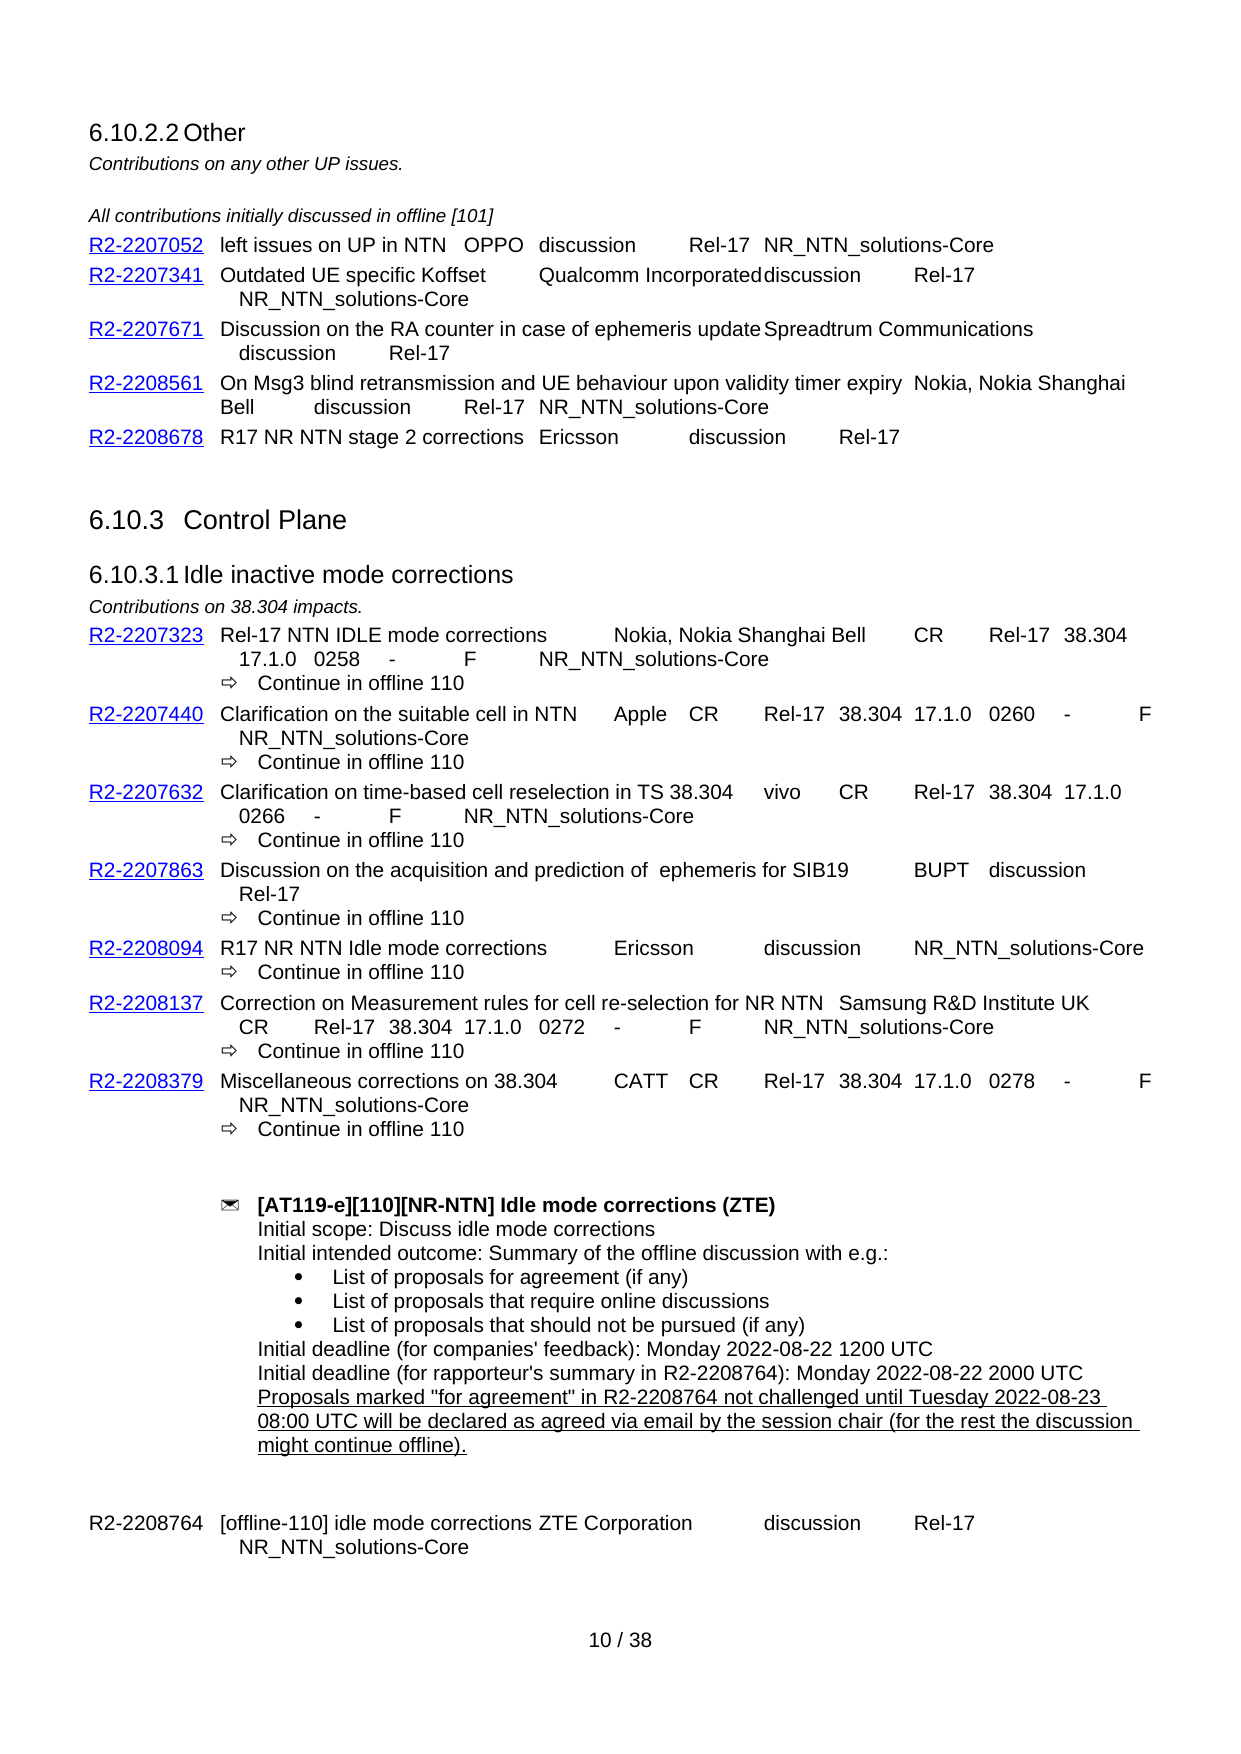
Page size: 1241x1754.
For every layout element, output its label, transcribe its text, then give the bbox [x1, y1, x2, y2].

list Continue in offline 110 [220, 1038, 1152, 1062]
list Continue in offline 110 [220, 906, 1152, 930]
text Initial deadline (for companies' feedback): Monday 2022-08-22 1200 UTC [257, 1337, 1152, 1361]
list Continue in offline 110 [220, 960, 1152, 984]
title R2-2208764 [offline-110] idle mode corrections ZTE Corporation discussion Rel-17 NR_NTN_solutions-Core [89, 1511, 1152, 1559]
text Proposals marked "for agreement" in R2-2208764 not challenged until Tuesday 2022-08-23 08:00 UTC will be declared as agreed via email by the session chair (for the rest the discussion might continue offline). [257, 1385, 1152, 1457]
title R2-2207671 Discussion on the RA counter in case of ephemeris update Spreadtrum Communications discussion Rel-17 [89, 317, 1152, 365]
title R2-2208137 Correction on Measurement rules for cell re-selection for NR NTN Samsung R&D Institute UK CR Rel-17 38.304 17.1.0 0272 - F NR_NTN_solutions-Core [89, 991, 1152, 1038]
text Initial scope: Discuss idle mode corrections [257, 1217, 1152, 1241]
list Continue in offline 110 [220, 749, 1152, 773]
list List of proposals that should not be pursued (if any) [295, 1313, 1152, 1337]
subtitle 6.10.3.1 Idle inactive mode corrections [89, 561, 1152, 589]
title R2-2207052 left issues on UP in NTN OPPO discussion Rel-17 NR_NTN_solutions-Core [89, 232, 1152, 256]
text [AT119-e][110][NR-NTN] Idle mode corrections (ZTE) [220, 1193, 1152, 1217]
title R2-2208094 R17 NR NTN Idle mode corrections Ericsson discussion NR_NTN_solutions-Core [89, 936, 1152, 960]
subtitle 6.10.2.2 Other [89, 118, 1152, 147]
text Contributions on any other UP issues. [89, 153, 1152, 175]
text All contributions initially discussed in offline [101] [89, 204, 1152, 226]
title R2-2208678 R17 NR NTN stage 2 corrections Ericsson discussion Rel-17 [89, 425, 1152, 449]
title R2-2207632 Clarification on time-based cell reselection in TS 38.304 vivo CR Rel-17 38.304 17.1.0 0266 - F NR_NTN_solutions-Core [89, 780, 1152, 828]
text Contributions on 38.304 impacts. [89, 596, 1152, 617]
list List of proposals that require online discussions [295, 1289, 1152, 1313]
list Continue in offline 110 [220, 828, 1152, 852]
subtitle 6.10.3 Control Plane [89, 504, 1152, 536]
title R2-2207440 Clarification on the suitable cell in NTN Apple CR Rel-17 38.304 17.1.0 0260 - F NR_NTN_solutions-Core [89, 702, 1152, 749]
list List of proposals for agreement (if any) [295, 1265, 1152, 1289]
title R2-2208379 Miscellaneous corrections on 38.304 CATT CR Rel-17 38.304 17.1.0 0278 - F NR_NTN_solutions-Core [89, 1069, 1152, 1117]
title R2-2207863 Discussion on the acquisition and prediction of ephemeris for SIB19 BUPT discussion Rel-17 [89, 858, 1152, 906]
title R2-2207341 Outdated UE specific Koffset Qualcomm Incorporated discussion Rel-17 NR_NTN_solutions-Core [89, 263, 1152, 311]
title R2-2207323 Rel-17 NTN IDLE mode corrections Nokia, Nokia Shanghai Bell CR Rel-17 38.304 17.1.0 0258 - F NR_NTN_solutions-Core [89, 623, 1152, 671]
text Initial intended outcome: Summary of the offline discussion with e.g.: [257, 1241, 1152, 1265]
list Continue in offline 110 [220, 671, 1152, 695]
text Initial deadline (for rapporteur's summary in R2-2208764): Monday 2022-08-22 2000 UTC [257, 1361, 1152, 1385]
list Continue in offline 110 [220, 1117, 1152, 1141]
title R2-2208561 On Msg3 blind retransmission and UE behaviour upon validity timer expiry Nokia, Nokia Shanghai Bell discussion Rel-17 NR_NTN_solutions-Core [89, 371, 1152, 419]
